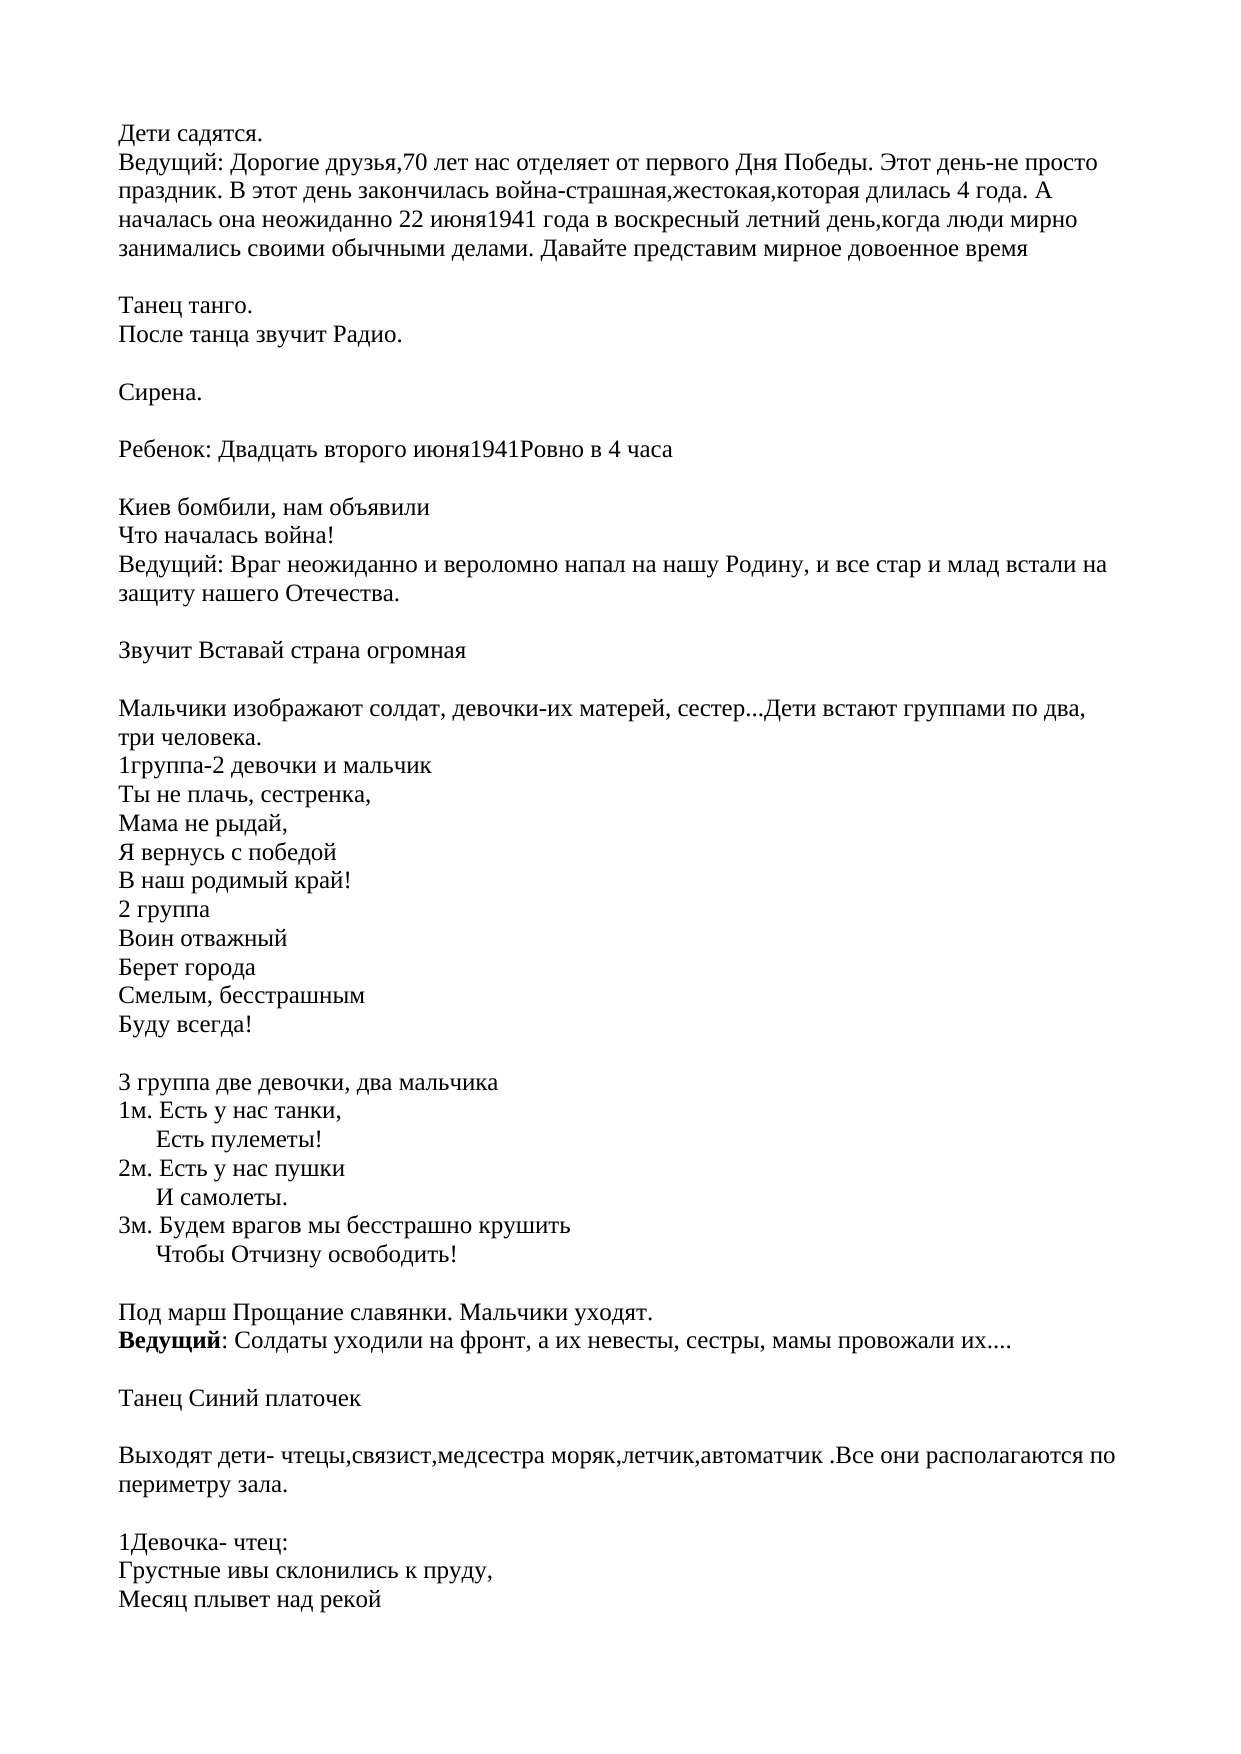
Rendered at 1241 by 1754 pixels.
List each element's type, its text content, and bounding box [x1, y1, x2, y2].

text Что началась война! [118, 521, 1122, 549]
text 3м. Будем врагов мы бесстрашно крушить [118, 1211, 1122, 1239]
text Ребенок: Двадцать второго июня1941Ровно в 4 часа [118, 434, 1122, 463]
text Ведущий: Враг неожиданно и вероломно напал на нашу Родину, и все стар и млад встали на защиту нашего Отечества. [118, 549, 1122, 607]
text Мальчики изображают солдат, девочки-их матерей, сестер...Дети встают группами по два, три человека. [118, 693, 1122, 751]
text Ведущий: Дорогие друзья,70 лет нас отделяет от первого Дня Победы. Этот день-не просто праздник. В этот день закончилась война-страшная,жестокая,которая длилась 4 года. А началась она неожиданно 22 июня1941 года в воскресный летний день,когда люди мирно занимались своими обычными делами. Давайте представим мирное довоенное время [118, 147, 1122, 262]
text Киев бомбили, нам объявили [118, 492, 1122, 521]
text Грустные ивы склонились к пруду, [118, 1556, 1122, 1584]
text Буду всегда! [118, 1009, 1122, 1038]
text 2 группа [118, 894, 1122, 923]
text Смелым, бесстрашным [118, 981, 1122, 1009]
text Мама не рыдай, [118, 808, 1122, 837]
text Чтобы Отчизну освободить! [118, 1239, 1122, 1268]
text 2м. Есть у нас пушки [118, 1153, 1122, 1182]
text Выходят дети- чтецы,связист,медсестра моряк,летчик,автоматчик .Все они располагаются по периметру зала. [118, 1441, 1122, 1498]
text Под марш Прощание славянки. Мальчики уходят. [118, 1297, 1122, 1326]
text Ты не плачь, сестренка, [118, 779, 1122, 808]
text Дети садятся. [118, 118, 1122, 147]
text Воин отважный [118, 923, 1122, 952]
text Сирена. [118, 377, 1122, 406]
text 1Девочка- чтец: [118, 1527, 1122, 1556]
text Танец танго. [118, 291, 1122, 319]
text Ведущий: Солдаты уходили на фронт, а их невесты, сестры, мамы провожали их.... [118, 1326, 1122, 1354]
text Берет города [118, 952, 1122, 981]
text После танца звучит Радио. [118, 319, 1122, 348]
text Месяц плывет над рекой [118, 1584, 1122, 1613]
text 3 группа две девочки, два мальчика [118, 1067, 1122, 1096]
text И самолеты. [118, 1182, 1122, 1211]
text 1м. Есть у нас танки, [118, 1096, 1122, 1124]
text Я вернусь с победой [118, 837, 1122, 866]
text Звучит Вставай страна огромная [118, 636, 1122, 664]
text Танец Синий платочек [118, 1383, 1122, 1412]
text В наш родимый край! [118, 866, 1122, 894]
text Есть пулеметы! [118, 1124, 1122, 1153]
text 1группа-2 девочки и мальчик [118, 751, 1122, 779]
